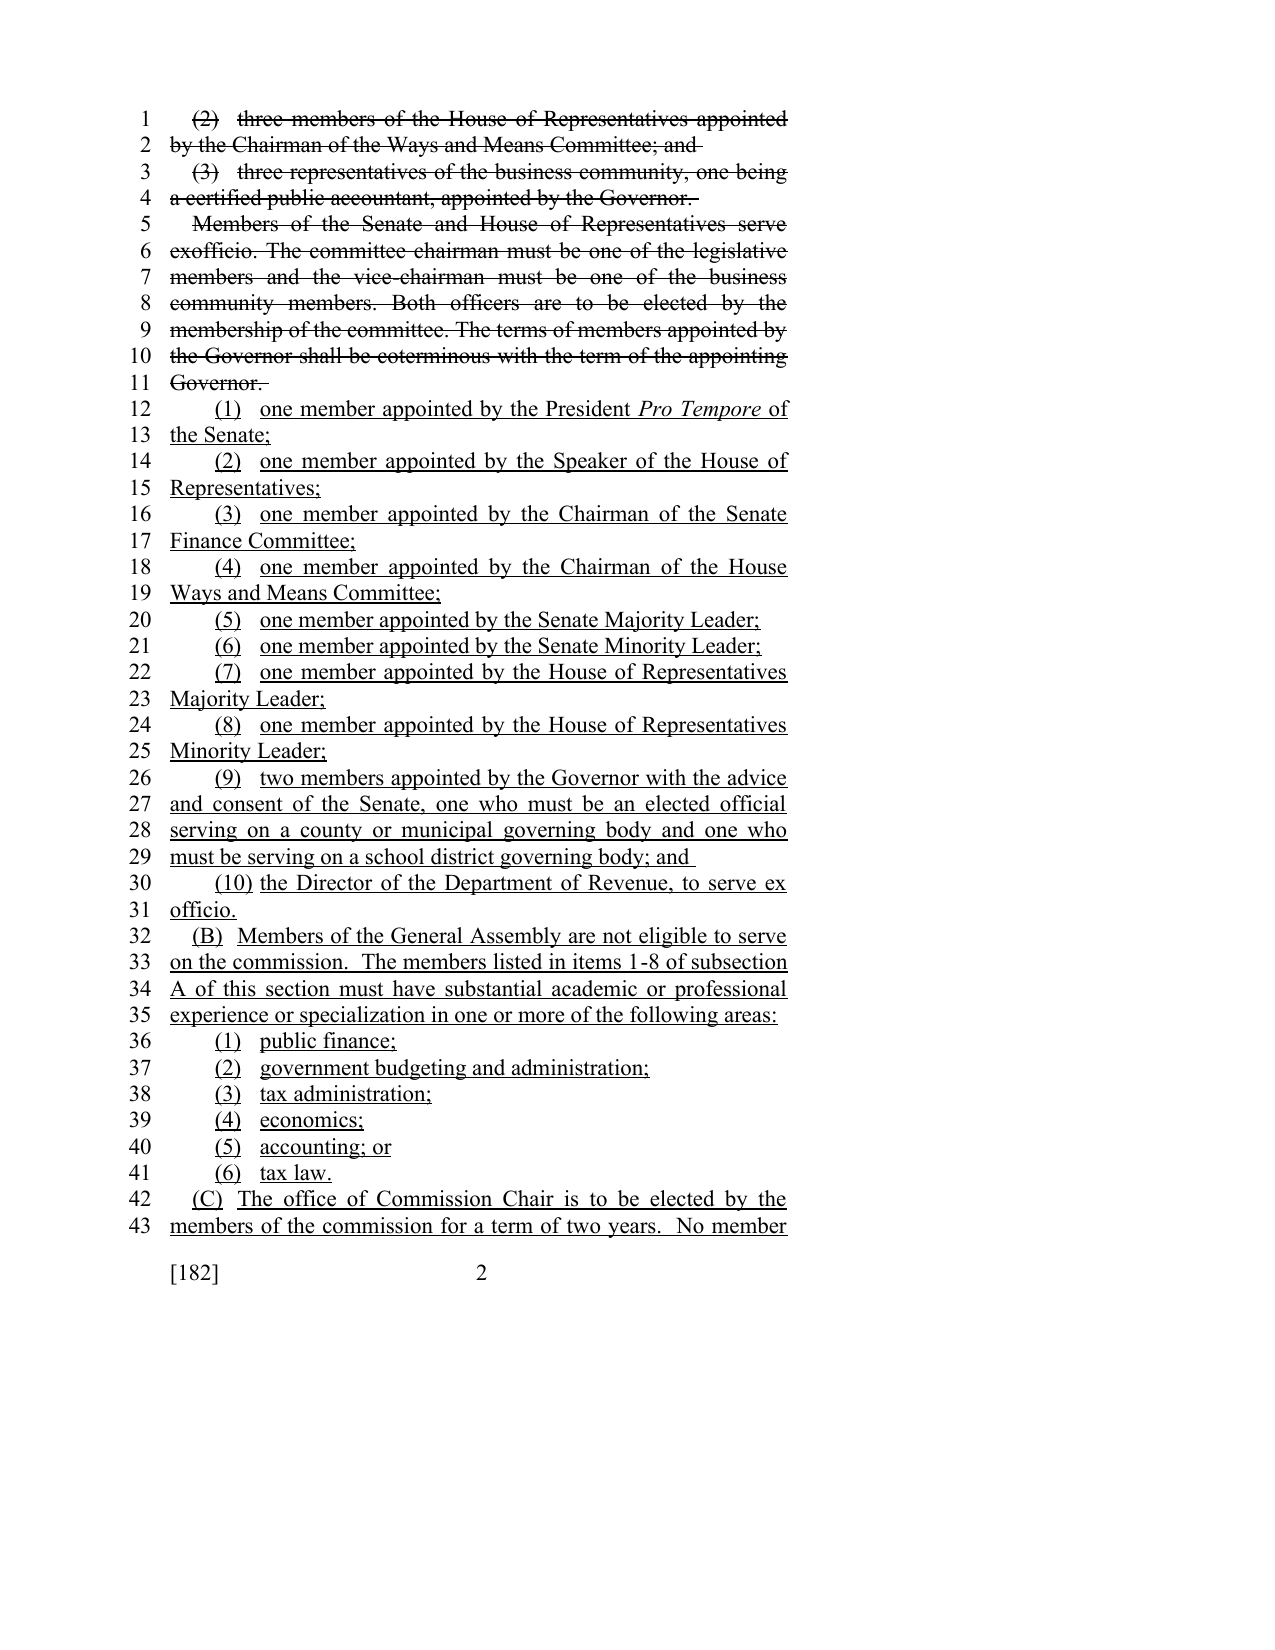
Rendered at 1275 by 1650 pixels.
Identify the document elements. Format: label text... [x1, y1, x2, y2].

text (2) government budgeting and administration; [169, 1054, 787, 1080]
text (3) one member appointed by the Chairman of the Senate Finance Committee; [169, 500, 787, 553]
text (6) one member appointed by the Senate Minority Leader; [169, 632, 787, 658]
text (10) the Director of the Department of Revenue, to serve ex officio. [169, 869, 787, 922]
text (9) two members appointed by the Governor with the advice and consent of the Senate, one who must be an elected official serving on a county or municipal governing body and one who must be serving on a school district governing body; and [169, 814, 787, 839]
text (2) one member appointed by the Speaker of the House of Representatives; [169, 448, 787, 500]
text Members of the Senate and House of Representatives serve exofficio. The committee chairman must be one of the legislative members and the vice-chairman must be one of the business community members. Both officers are to be elected by the membership of the committee. The terms of members appointed by the Governor shall be coterminous with the term of the appointing Governor. [169, 357, 787, 395]
text (B) Members of the General Assembly are not eligible to serve on the commission. The members listed in items 1-8 of subsection A of this section must have substantial academic or professional experience or specialization in one or more of the following areas: [169, 972, 787, 998]
text (4) economics; [169, 1106, 787, 1133]
text (B) Members of the General Assembly are not eligible to serve on the commission. The members listed in items 1-8 of subsection A of this section must have substantial academic or professional experience or specialization in one or more of the following areas: [169, 922, 787, 971]
text (5) accounting; or [169, 1133, 787, 1159]
text (1) one member appointed by the President Pro Tempore of the Senate; [169, 395, 787, 448]
text (3) three representatives of the business community, one being a certified public accountant, appointed by the Governor. [169, 158, 787, 210]
text (1) public finance; [169, 1027, 787, 1054]
text Members of the Senate and House of Representatives serve exofficio. The committee chairman must be one of the legislative members and the vice-chairman must be one of the business community members. Both officers are to be elected by the membership of the committee. The terms of members appointed by the Governor shall be coterminous with the term of the appointing Governor. [169, 210, 787, 251]
text (5) one member appointed by the Senate Majority Leader; [169, 606, 787, 632]
text (6) tax law. [169, 1159, 787, 1186]
text (3) tax administration; [169, 1080, 787, 1106]
text (7) one member appointed by the House of Representatives Majority Leader; [169, 658, 787, 711]
text (B) Members of the General Assembly are not eligible to serve on the commission. The members listed in items 1-8 of subsection A of this section must have substantial academic or professional experience or specialization in one or more of the following areas: [169, 999, 787, 1027]
text (8) one member appointed by the House of Representatives Minority Leader; [169, 711, 787, 764]
text (9) two members appointed by the Governor with the advice and consent of the Senate, one who must be an elected official serving on a county or municipal governing body and one who must be serving on a school district governing body; and [169, 764, 787, 813]
text (4) one member appointed by the Chairman of the House Ways and Means Committee; [169, 553, 787, 606]
text (9) two members appointed by the Governor with the advice and consent of the Senate, one who must be an elected official serving on a county or municipal governing body and one who must be serving on a school district governing body; and [169, 840, 787, 869]
text (2) three members of the House of Representatives appointed by the Chairman of the Ways and Means Committee; and [169, 105, 787, 158]
